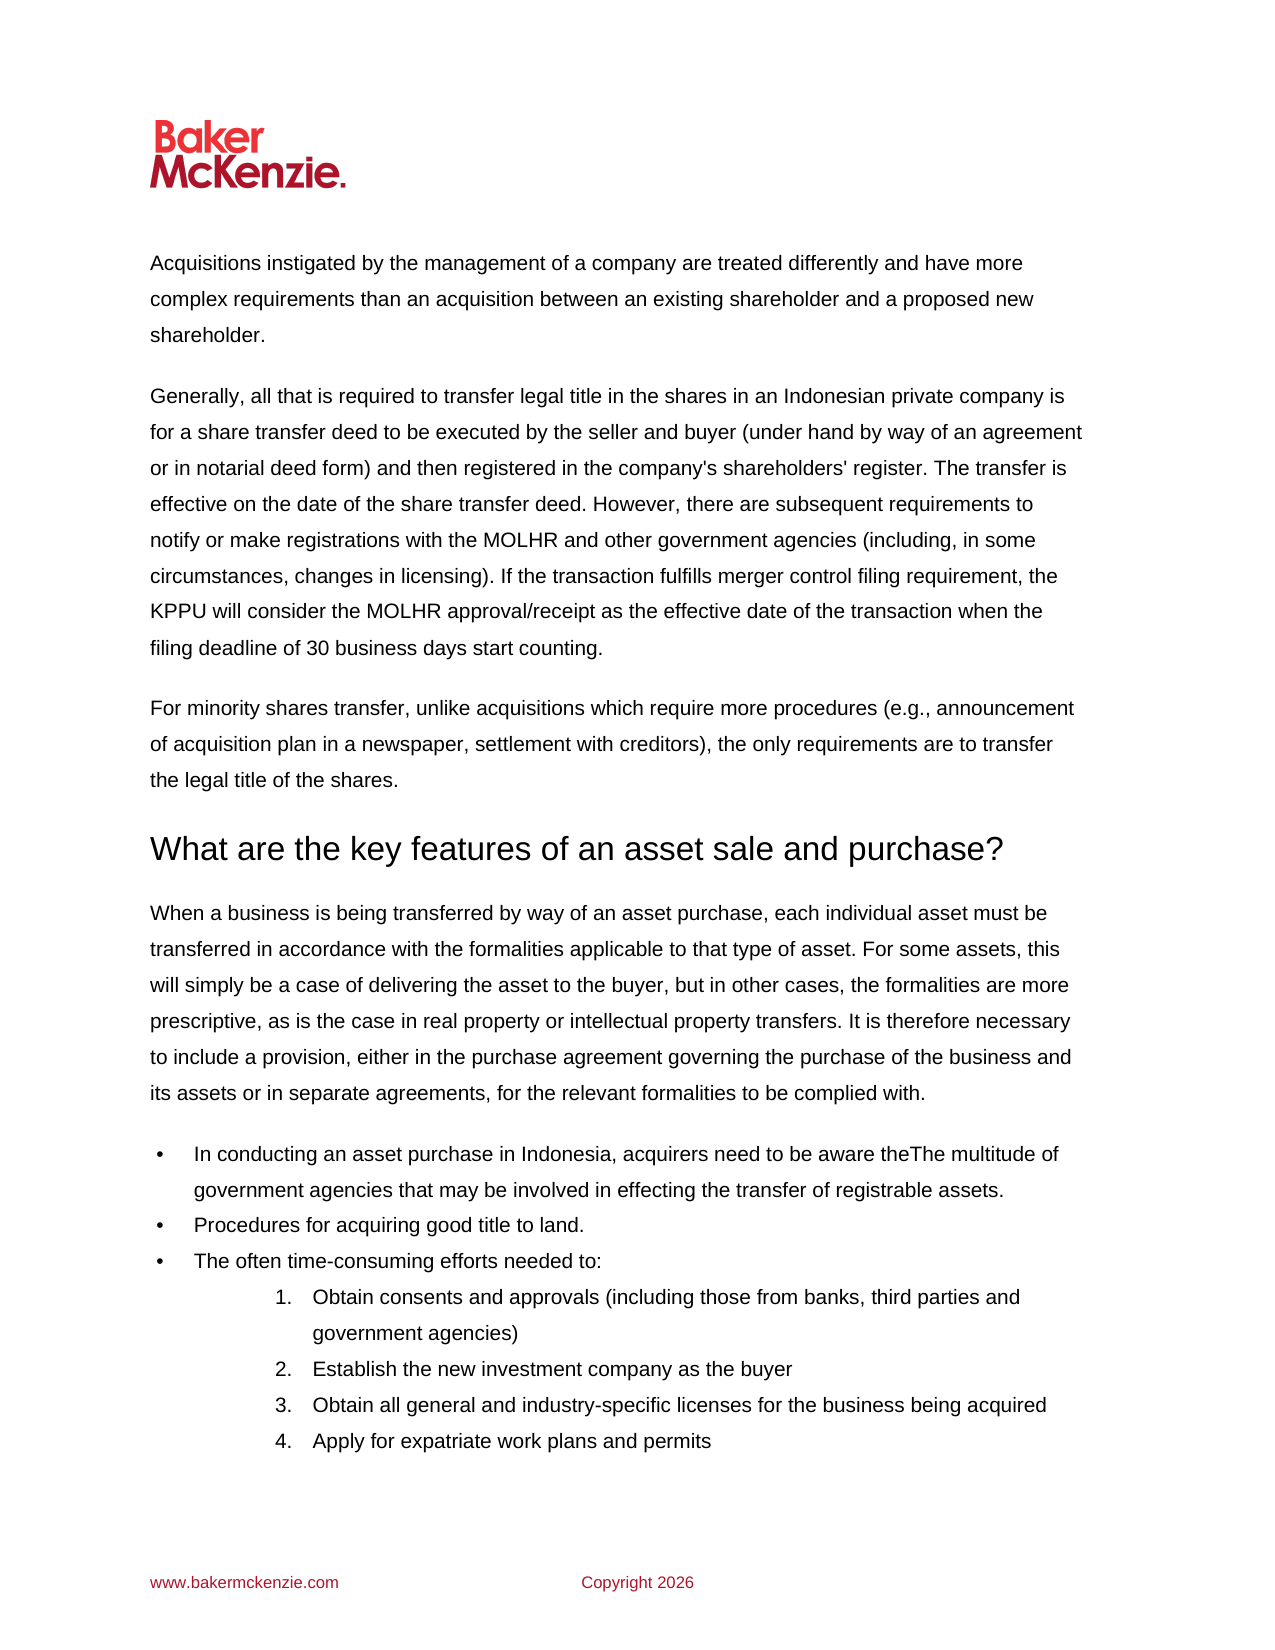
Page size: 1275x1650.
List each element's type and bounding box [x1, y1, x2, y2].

picture [150, 120, 346, 189]
